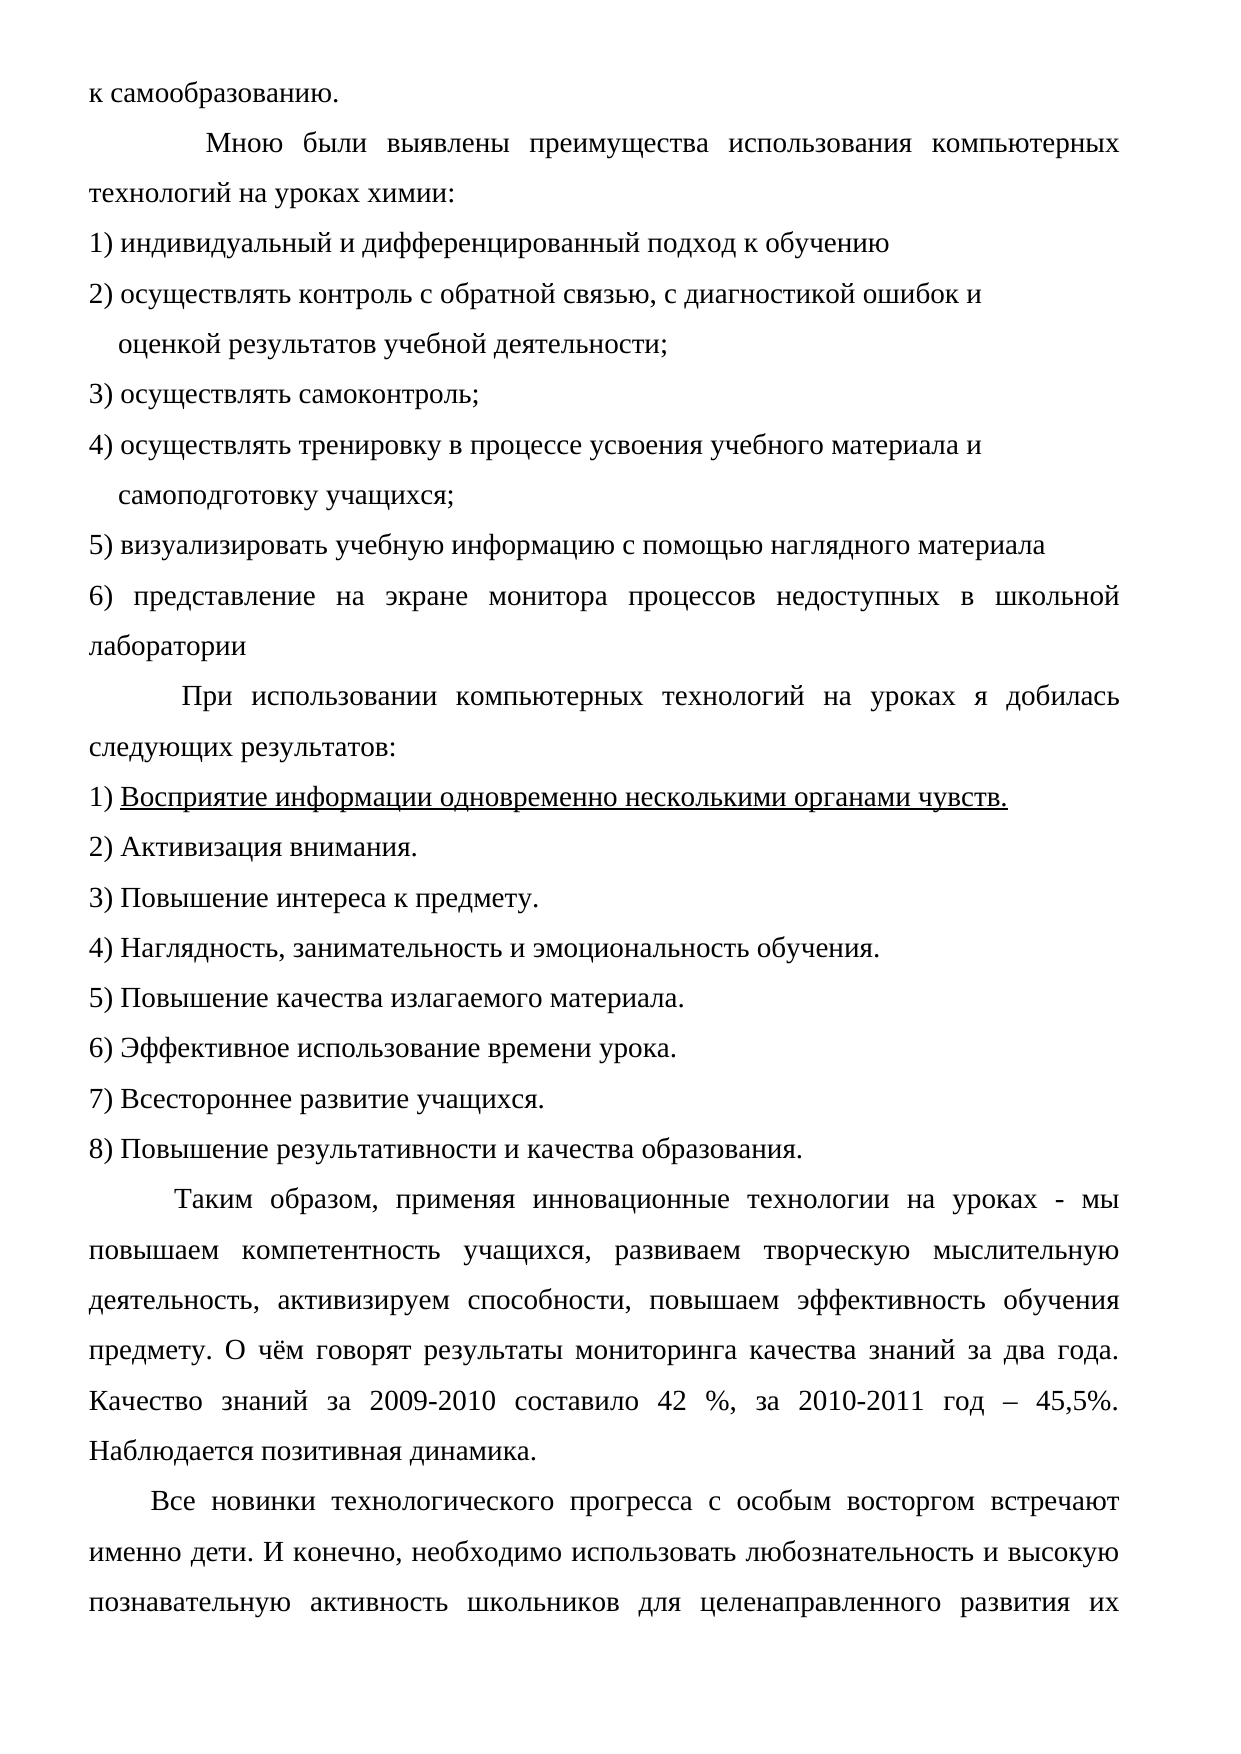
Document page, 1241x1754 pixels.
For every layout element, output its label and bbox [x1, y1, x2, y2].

table_header [73, 59, 1136, 1633]
